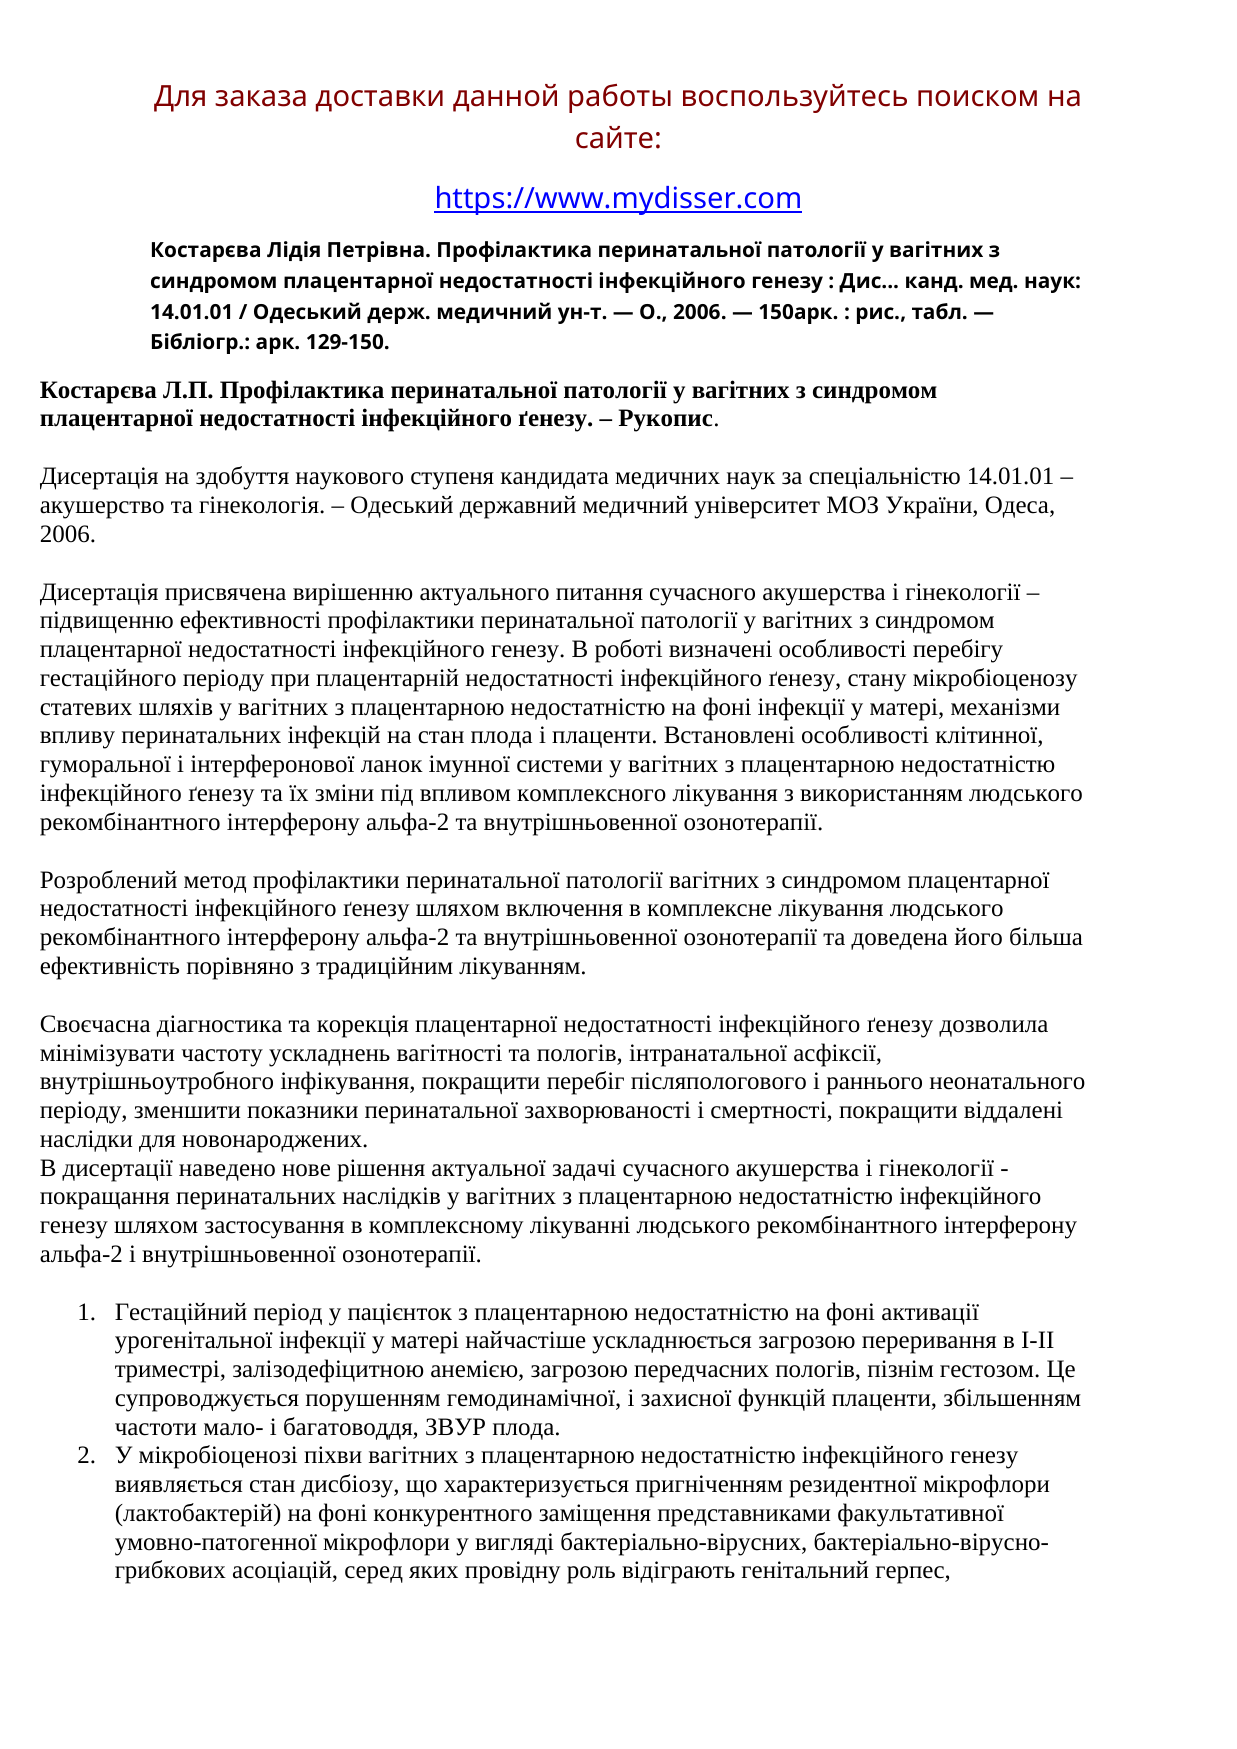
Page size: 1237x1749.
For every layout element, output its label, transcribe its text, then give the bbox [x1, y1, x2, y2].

text Костарєва Лідія Петрівна. Профілактика перинатальної патології у вагітних з синдромом плацентарної недостатності інфекційного генезу : Дис... канд. мед. наук: 14.01.01 / Одеський держ. медичний ун-т. — О., 2006. — 150арк. : рис., табл. — Бібліогр.: арк. 129-150. [150, 236, 1086, 356]
table_cell [40, 1153, 1086, 1584]
table_header [40, 375, 1086, 1153]
